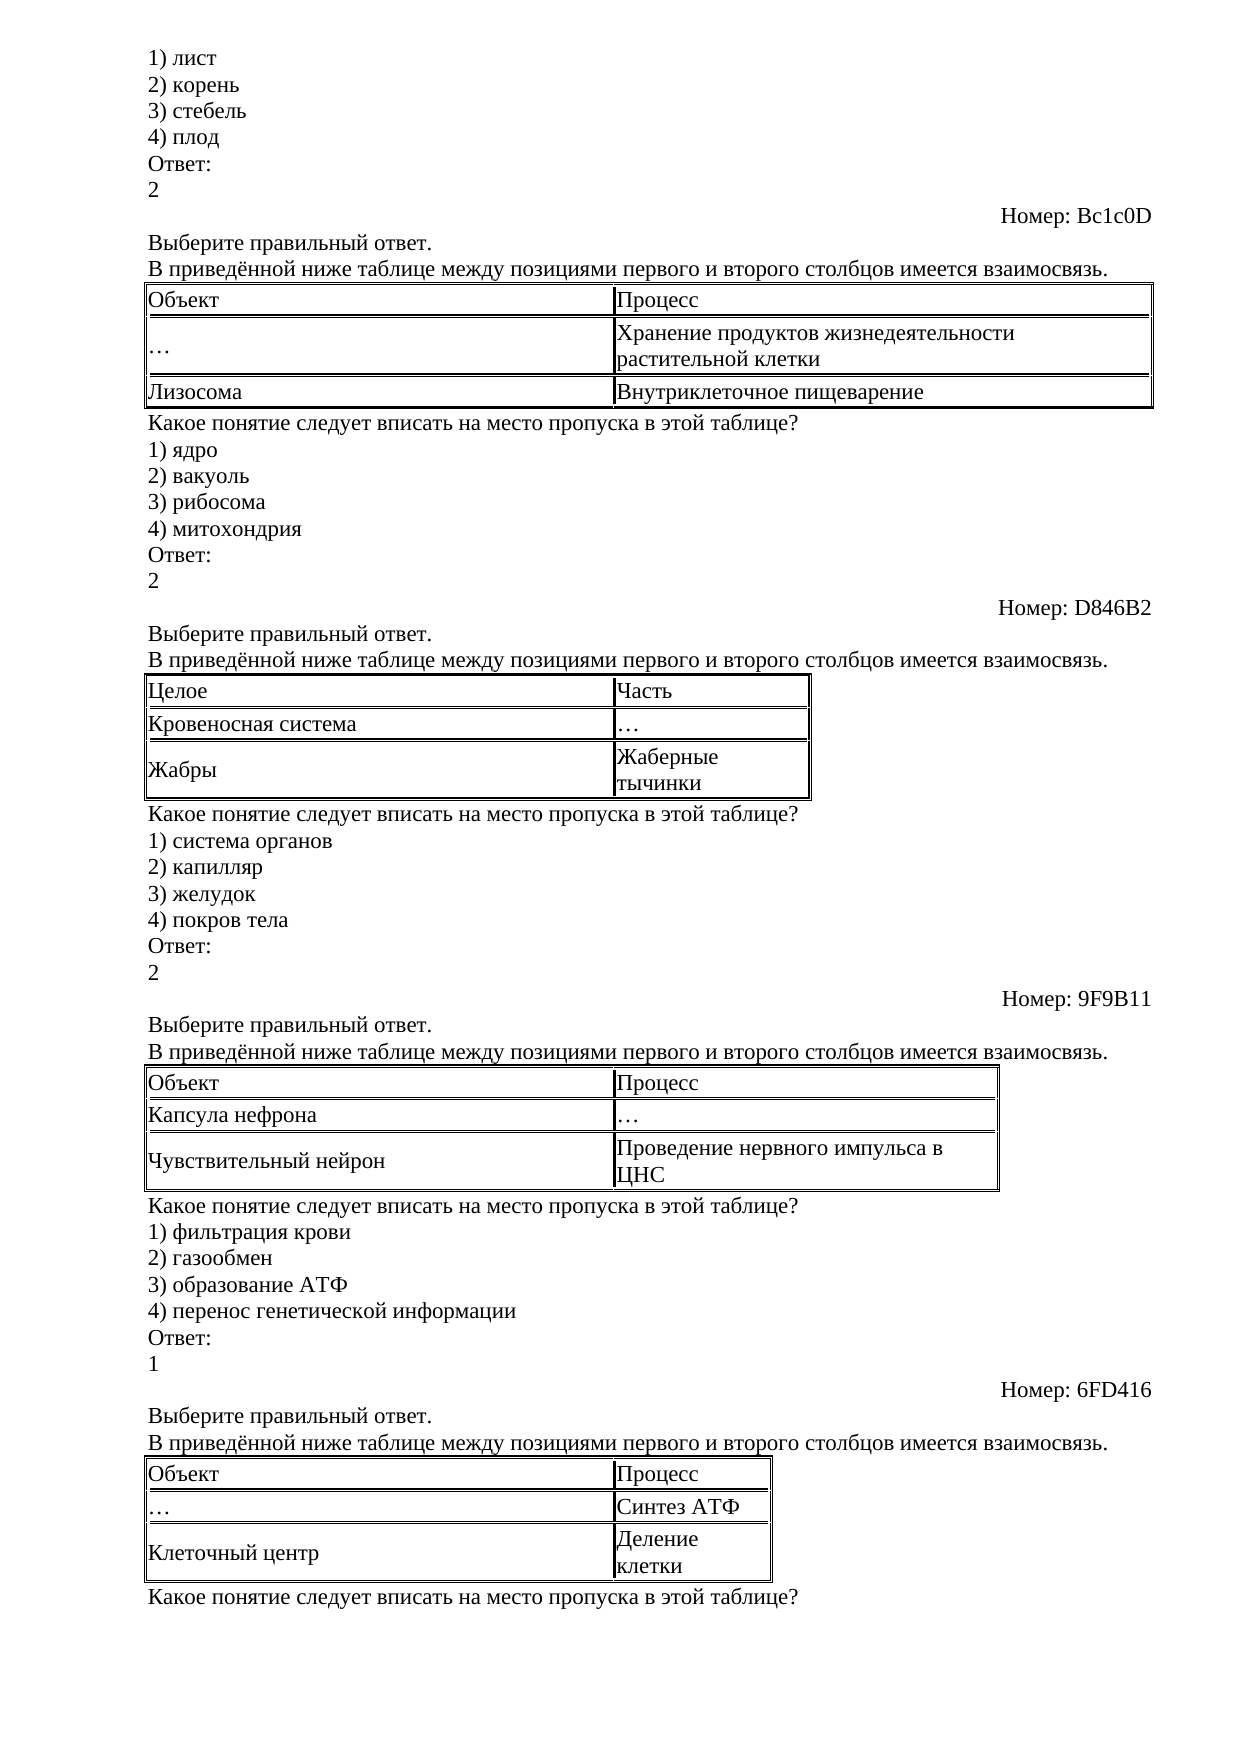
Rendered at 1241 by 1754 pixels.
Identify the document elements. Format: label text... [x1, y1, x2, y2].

table_header Часть [614, 676, 808, 706]
table_header Объект [147, 1066, 614, 1097]
table_cell Синтез АТФ [616, 1488, 770, 1521]
table_cell … [614, 706, 810, 738]
table_cell Капсула нефрона [145, 1097, 614, 1129]
text 1) лист 2) корень 3) стебель 4) плод [148, 44, 1152, 150]
table_header Объект [147, 1457, 614, 1488]
table_cell Жабры [147, 738, 614, 797]
table_cell Проведение нервного импульса в ЦНС [614, 1130, 997, 1188]
text Выберите правильный ответ. В приведённой ниже таблице между позициями первого и второго столбцов имеется взаимосвязь. [148, 229, 1152, 282]
text Выберите правильный ответ. В приведённой ниже таблице между позициями первого и второго столбцов имеется взаимосвязь. [148, 620, 1152, 673]
table_cell Деление клетки [614, 1521, 771, 1580]
table_cell … [147, 1488, 613, 1521]
table_cell Хранение продуктов жизнедеятельности растительной клетки [616, 314, 1151, 373]
text Ответ: [148, 932, 1152, 959]
table_header Процесс [614, 285, 1151, 314]
table_cell Кровеносная система [145, 706, 614, 738]
table_header Объект [145, 283, 614, 314]
text Номер: Bc1c0D [148, 202, 1152, 229]
table_cell … [147, 314, 613, 373]
text Номер: 9F9B11 [148, 985, 1152, 1011]
table_cell Клеточный центр [145, 1521, 614, 1580]
table_header Процесс [614, 1459, 770, 1488]
text Ответ: [148, 541, 1152, 567]
text Какое понятие следует вписать на место пропуска в этой таблице? [148, 1583, 1152, 1609]
table_cell Чувствительный нейрон [147, 1130, 614, 1188]
text Какое понятие следует вписать на место пропуска в этой таблице? [148, 1192, 1152, 1218]
table_cell Жаберные тычинки [614, 738, 809, 797]
text Ответ: [148, 1323, 1152, 1350]
table_header Целое [147, 676, 614, 706]
text Ответ: [148, 150, 1152, 176]
table_cell Лизосома [147, 373, 614, 406]
text 1) фильтрация крови 2) газообмен 3) образование АТФ 4) перенос генетической информации [148, 1218, 1152, 1323]
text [148, 1403, 1152, 1455]
table_header Процесс [614, 1068, 997, 1097]
text 2 [148, 176, 1152, 202]
text Какое понятие следует вписать на место пропуска в этой таблице? [148, 801, 1152, 827]
text Какое понятие следует вписать на место пропуска в этой таблице? [148, 409, 1152, 436]
text Номер: D846B2 [148, 594, 1152, 620]
text 1) ядро 2) вакуоль 3) рибосома 4) митохондрия [148, 436, 1152, 541]
table_cell Внутриклеточное пищеварение [614, 373, 1151, 406]
text Выберите правильный ответ. В приведённой ниже таблице между позициями первого и второго столбцов имеется взаимосвязь. [148, 1011, 1152, 1064]
text 2 [148, 959, 1152, 985]
text 2 [148, 567, 1152, 594]
text 1) система органов 2) капилляр 3) желудок 4) покров тела [148, 827, 1152, 932]
text Номер: 6FD416 [148, 1376, 1152, 1403]
text 1 [148, 1350, 1152, 1376]
table_cell … [614, 1097, 998, 1129]
